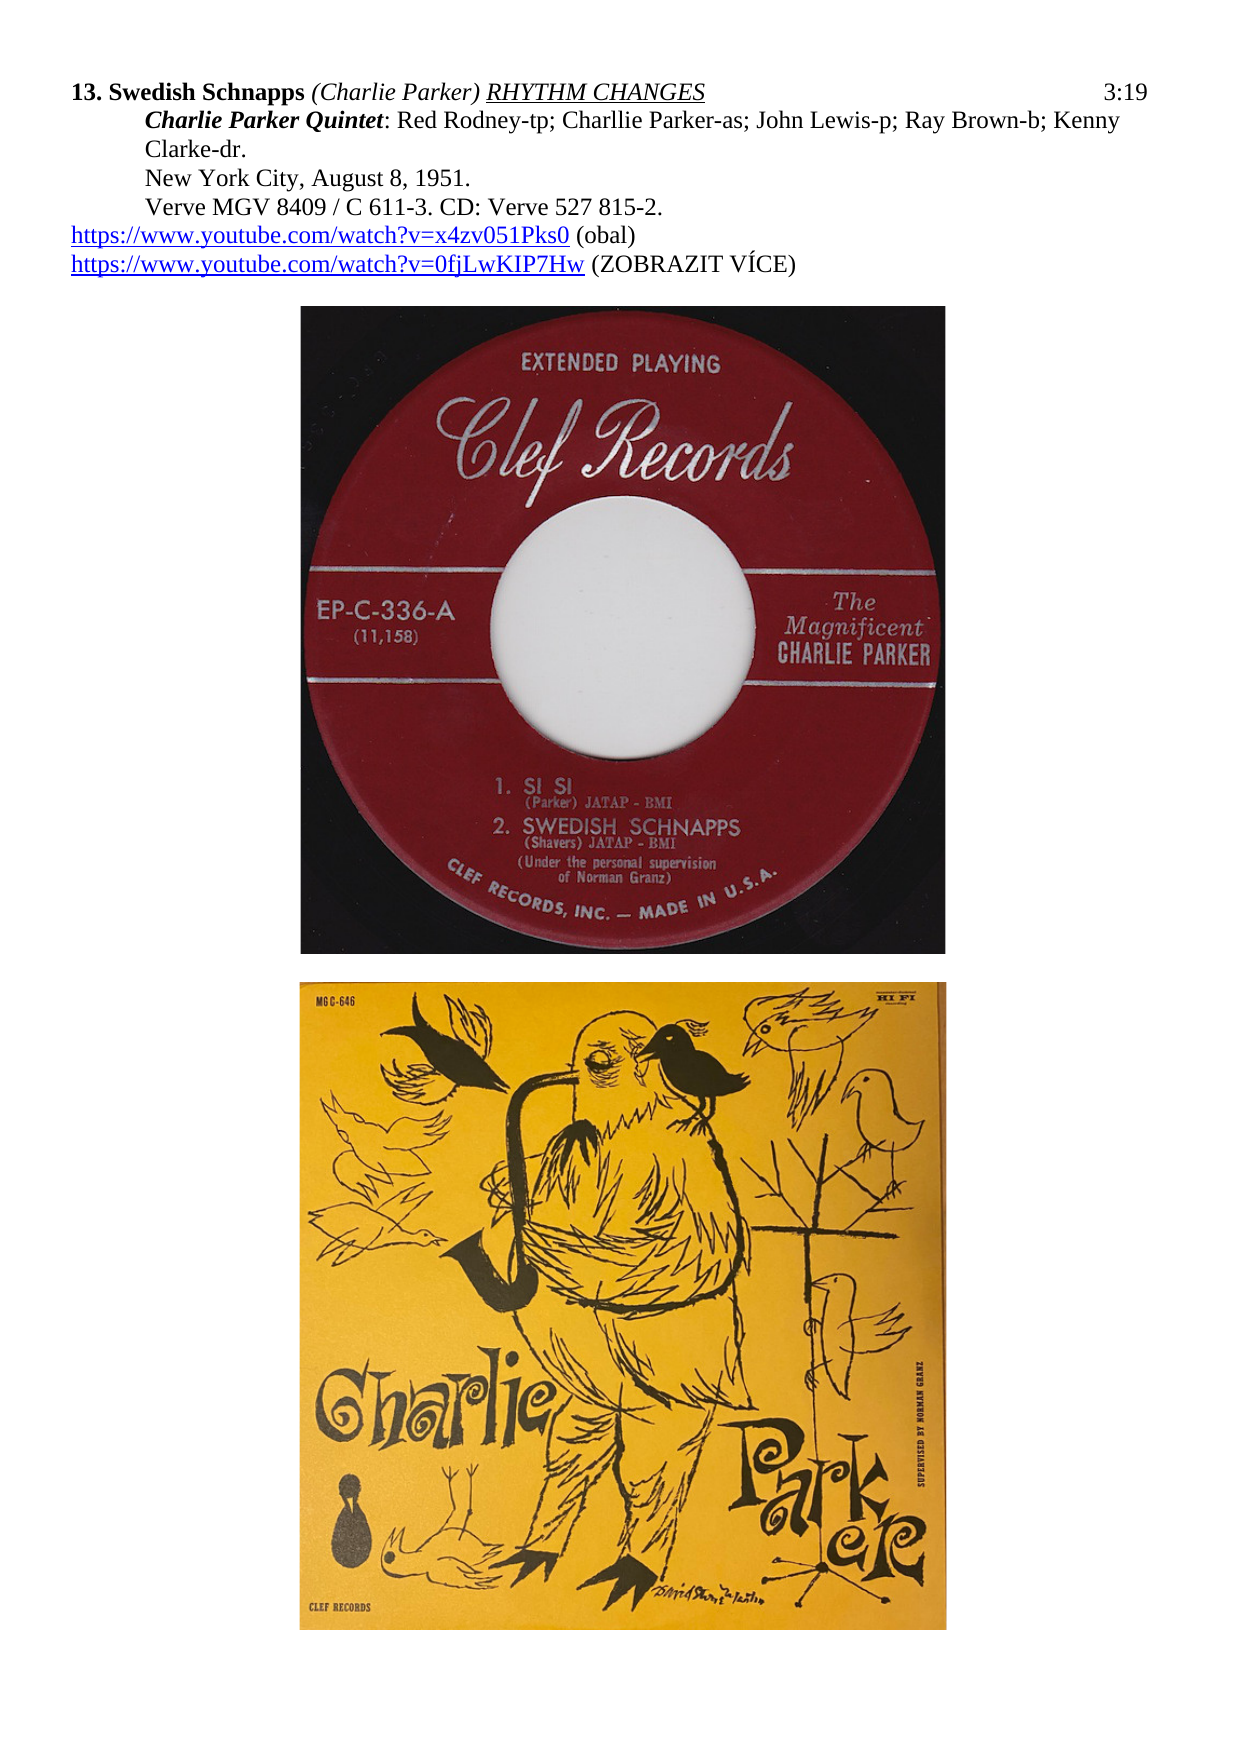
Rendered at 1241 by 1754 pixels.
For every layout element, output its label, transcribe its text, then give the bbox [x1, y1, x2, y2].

text 13. Swedish Schnapps (Charlie Parker) RHYTHM CHANGES 3:19 [71, 77, 1175, 106]
picture [299, 982, 947, 1630]
text New York City, August 8, 1951. [71, 163, 1175, 192]
text Verve MGV 8409 / C 611-3. CD: Verve 527 815-2. [71, 192, 1175, 221]
text Charlie Parker Quintet: Red Rodney-tp; Charllie Parker-as; John Lewis-p; Ray Brown-b; Kenny [71, 106, 1175, 134]
text https://www.youtube.com/watch?v=x4zv051Pks0 (obal) [71, 221, 1175, 249]
text Clarke-dr. [71, 134, 1175, 163]
text https://www.youtube.com/watch?v=0fjLwKIP7Hw (ZOBRAZIT VÍCE) [71, 249, 1175, 278]
picture [300, 306, 946, 954]
